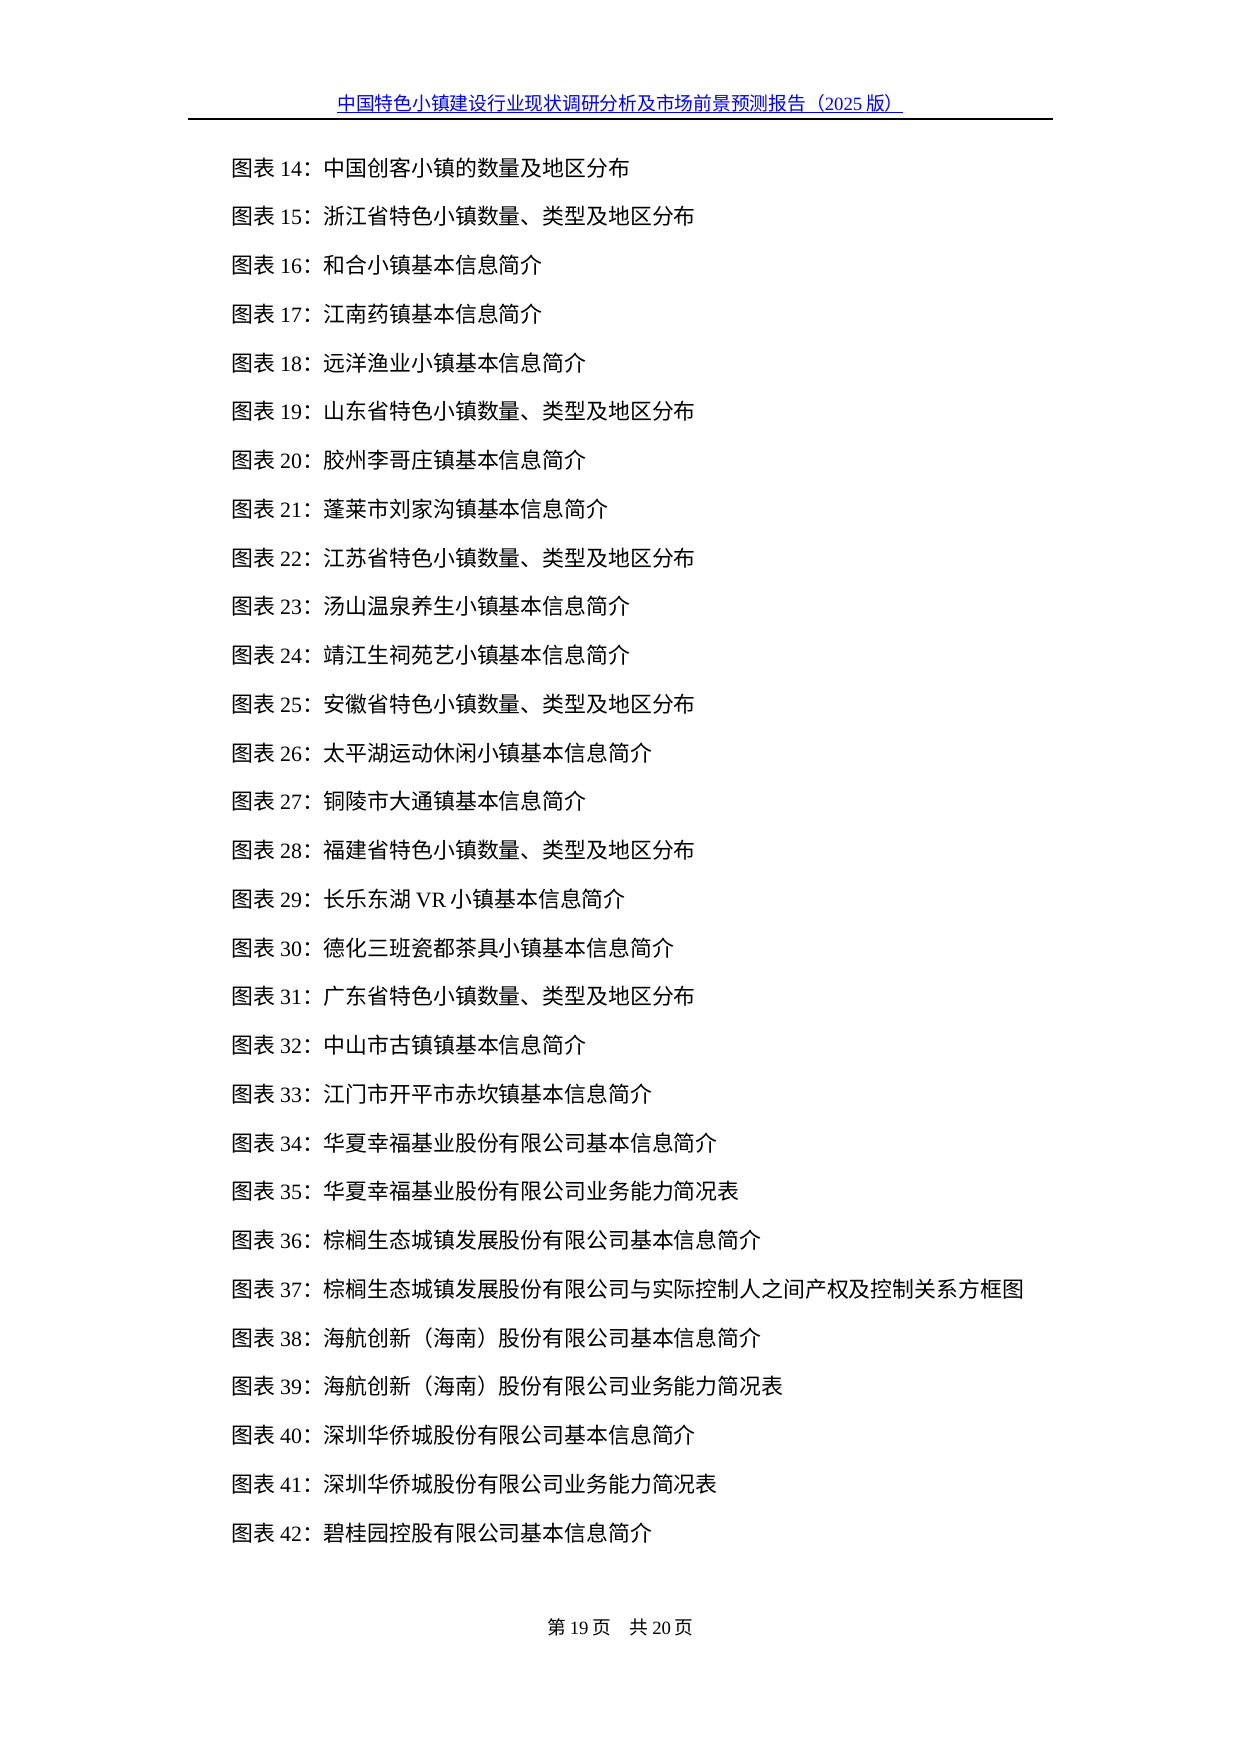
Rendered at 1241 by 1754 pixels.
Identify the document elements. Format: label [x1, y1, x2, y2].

text [187, 150, 1053, 1548]
